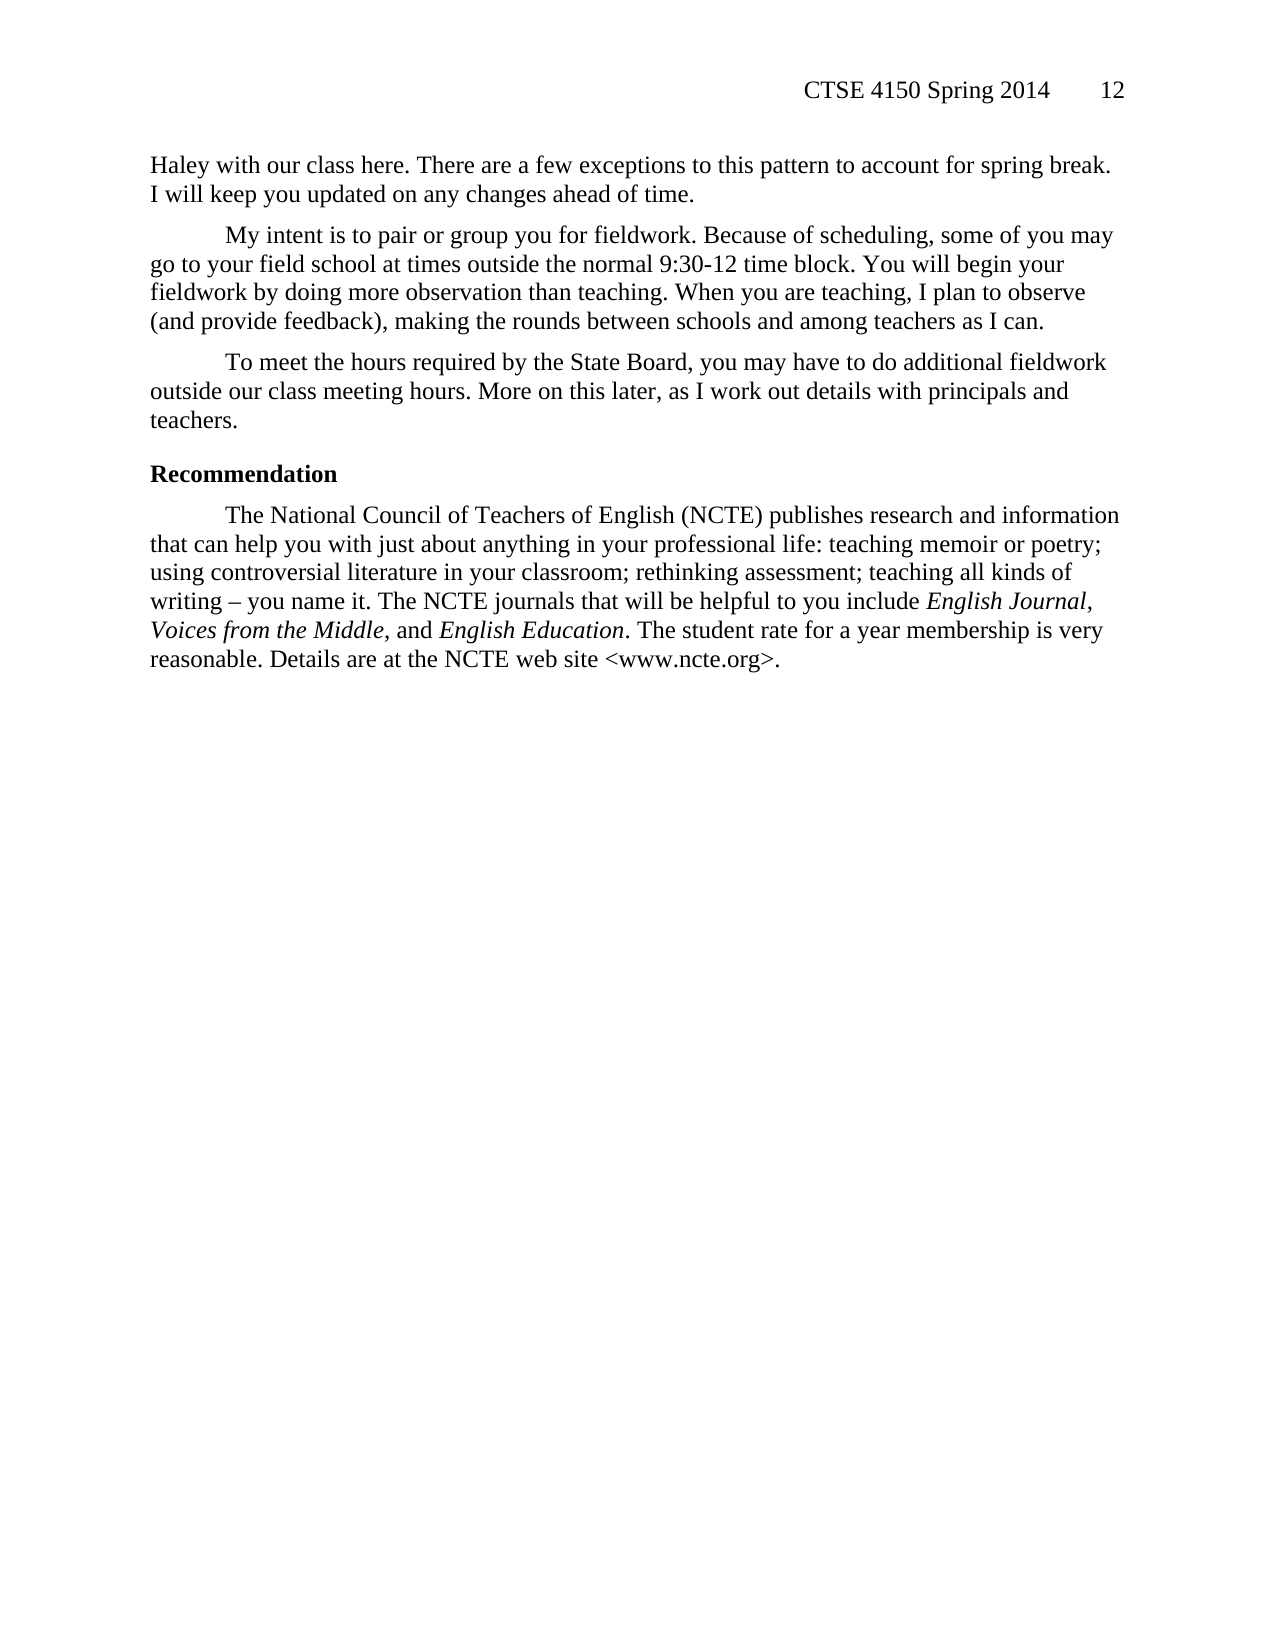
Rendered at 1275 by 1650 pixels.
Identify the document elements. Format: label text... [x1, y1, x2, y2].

text To meet the hours required by the State Board, you may have to do additional fieldwork outside our class meeting hours. More on this later, as I work out details with principals and teachers. [150, 347, 1125, 434]
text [150, 150, 1125, 207]
text The National Council of Teachers of English (NCTE) publishes research and information that can help you with just about anything in your professional life: teaching memoir or poetry; using controversial literature in your classroom; rethinking assessment; teaching all kinds of writing – you name it. The NCTE journals that will be helpful to you include English Journal, Voices from the Middle, and English Education. The student rate for a year membership is very reasonable. Details are at the NCTE web site <www.ncte.org>. [150, 500, 1125, 672]
text Recommendation [150, 459, 1125, 487]
text My intent is to pair or group you for fieldwork. Because of scheduling, some of you may go to your field school at times outside the normal 9:30-12 time block. You will begin your fieldwork by doing more observation than teaching. When you are teaching, I plan to observe (and provide feedback), making the rounds between schools and among teachers as I can. [150, 220, 1125, 335]
